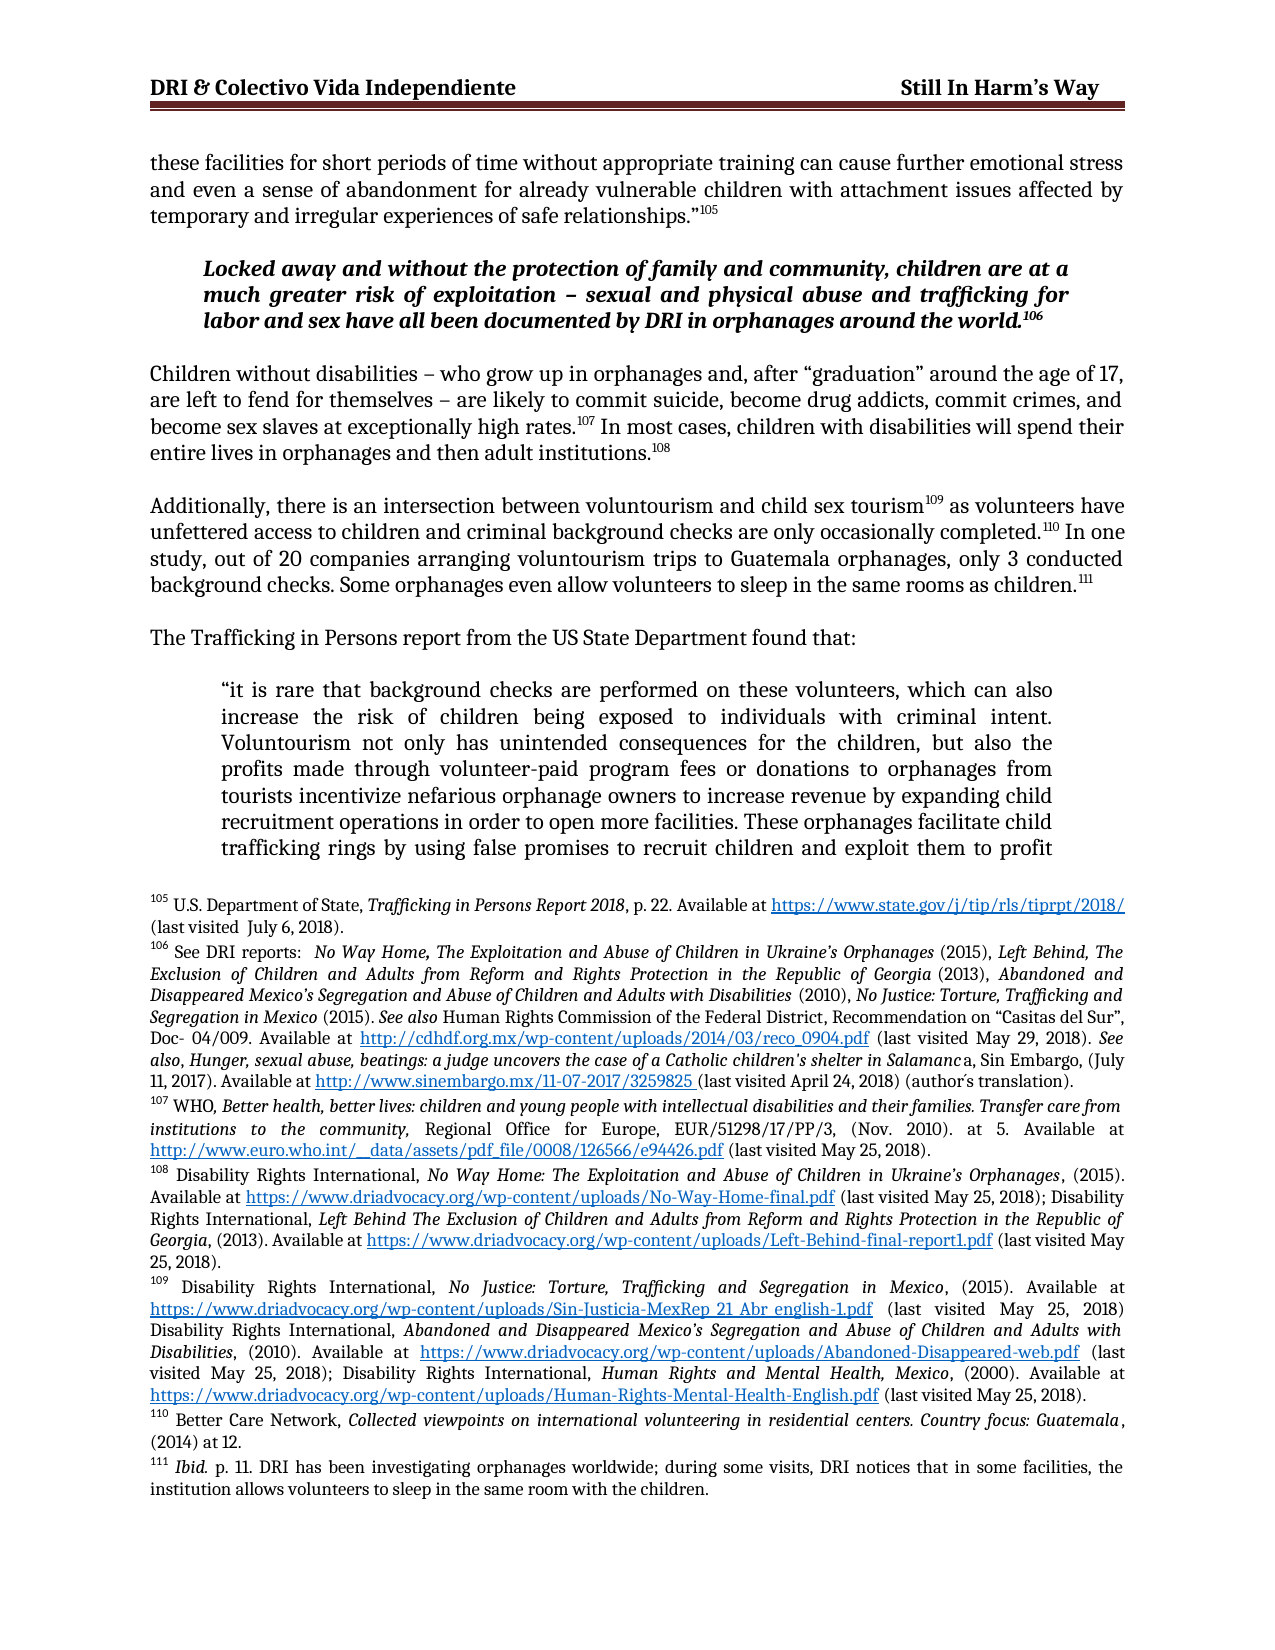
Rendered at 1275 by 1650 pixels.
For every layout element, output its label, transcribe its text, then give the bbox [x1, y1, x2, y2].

text “it is rare that background checks are performed on these volunteers, which can also increase the risk of children being exposed to individuals with criminal intent. Voluntourism not only has unintended consequences for the children, but also the profits made through volunteer-paid program fees or donations to orphanages from tourists incentivize nefarious orphanage owners to increase revenue by expanding child recruitment operations in order to open more facilities. These orphanages facilitate child trafficking rings by using false promises to recruit children and exploit them to profit from donations. This practice has been well-documented in several countries, including Nepal, Cambodia, and Haiti.” [221, 677, 1054, 862]
text Locked away and without the protection of family and community, children are at a much greater risk of exploitation – sexual and physical abuse and trafficking for labor and sex have all been documented by DRI in orphanages around the world. [203, 255, 1072, 334]
text No matter how clean and modern an orphanage may be, growing up in residential care has a negative impact on children’s health and their physical and emotional development. Children’s rights and social science research has shown that children need the love of a family and that long-term institutionalization is harmful to their cognitive and social development. The volunteers themselves also represent a risk to the emotional wellbeing of the children. Volunteers that come and go constantly create and break emotional bonds with the children, which leads to attachment disorders in the children. The Trafficking in Persons report from the US State Department found that “volunteering in these facilities for short periods of time without appropriate training can cause further emotional stress and even a sense of abandonment for already vulnerable children with attachment issues affected by temporary and irregular experiences of safe relationships.” [150, 150, 1125, 229]
text Children without disabilities – who grow up in orphanages and, after “graduation” around the age of 17, are left to fend for themselves – are likely to commit suicide, become drug addicts, commit crimes, and become sex slaves at exceptionally high rates. In most cases, children with disabilities will spend their entire lives in orphanages and then adult institutions. [150, 361, 1125, 466]
text The Trafficking in Persons report from the US State Department found that: [150, 624, 1125, 651]
text Additionally, there is an intersection between voluntourism and child sex tourism as volunteers have unfettered access to children and criminal background checks are only occasionally completed. In one study, out of 20 companies arranging voluntourism trips to Guatemala orphanages, only 3 conducted background checks. Some orphanages even allow volunteers to sleep in the same rooms as children. [150, 493, 1125, 598]
